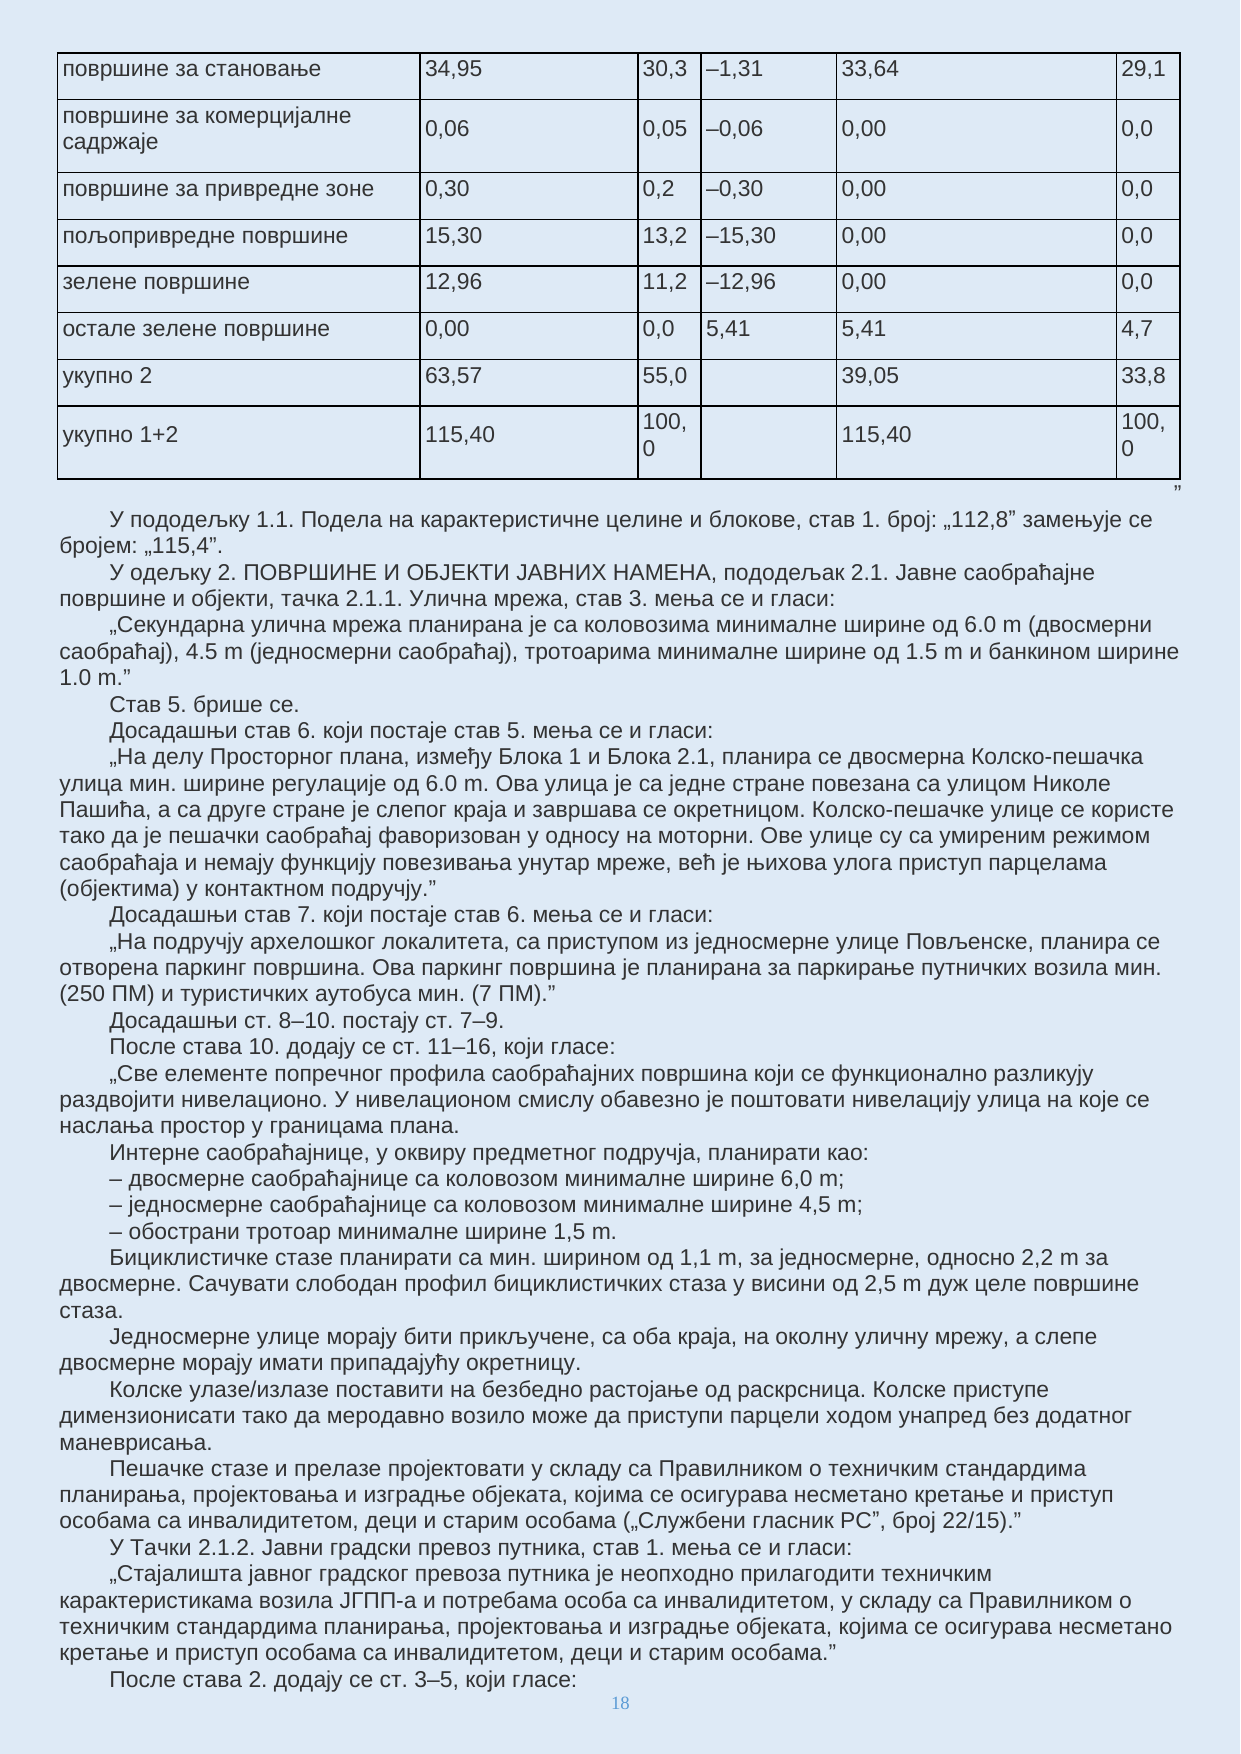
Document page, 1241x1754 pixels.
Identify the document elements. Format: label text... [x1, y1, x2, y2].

table_cell 0,00 [837, 100, 1116, 172]
table_cell 29,1 [1117, 54, 1179, 99]
text Колске улазе/излазе поставити на безбедно растојање од раскрсница. Колске приступе димензионисати тако да меродавно возило може да приступи парцели ходом унапред без додатног маневрисања. [59, 1376, 1181, 1455]
table_cell 11,2 [639, 267, 700, 312]
table_cell 33,64 [837, 54, 1116, 99]
text Једносмерне улице морају бити прикључене, са оба краја, на околну уличну мрежу, а слепе двосмерне морају имати припадајућу окретницу. [59, 1323, 1181, 1376]
text „Стајалишта јавног градског превоза путника је неопходно прилагодити техничким карактеристикама возила ЈГПП-а и потребама особа са инвалидитетом, у складу са Правилником о техничким стандардима планирања, пројектовања и изградње објеката, којима се осигурава несметано кретање и приступ особама са инвалидитетом, деци и старим особама.” [59, 1560, 1181, 1666]
text „На делу Просторног плана, између Блока 1 и Блока 2.1, планира се двосмерна Колско-пешачка улица мин. ширине регулације од 6.0 m. Ова улица је са једне стране повезана са улицом Николе Пашића, а са друге стране је слепог краја и завршава се окретницом. Колско-пешачке улице се користе тако да је пешачки саобраћај фаворизован у односу на моторни. Ове улице су са умиреним режимом саобраћаја и немају функцију повезивања унутар мреже, већ је њихова улога приступ парцелама (објектима) у контактном подручју.” [59, 743, 1181, 901]
table_cell зелене површине [58, 267, 419, 312]
table_cell 100,0 [1117, 407, 1179, 478]
table_cell 0,0 [1117, 173, 1179, 218]
table_cell 0,0 [1117, 100, 1179, 172]
table_cell 12,96 [421, 267, 637, 312]
table_cell 0,0 [1117, 220, 1179, 265]
text Досадашњи став 7. који постаје став 6. мења се и гласи: [59, 901, 1181, 928]
text „На подручју архелошког локалитета, са приступом из једносмерне улице Повљенске, планира се отворена паркинг површина. Ова паркинг површина је планирана за паркирање путничких возила мин. (250 ПМ) и туристичких аутобуса мин. (7 ПМ).” [59, 928, 1181, 1007]
table_cell 100,0 [639, 407, 700, 478]
text У одељку 2. ПОВРШИНЕ И ОБЈЕКТИ ЈАВНИХ НАМЕНА, пододељак 2.1. Јавне саобраћајне површине и објекти, тачка 2.1.1. Улична мрежа, став 3. мења се и гласи: [59, 559, 1181, 611]
text „Све елементе попречног профила саобраћајних површина који се функционално разликују раздвојити нивелационо. У нивелационом смислу обавезно је поштовати нивелацију улица на које се наслања простор у границама плана. [59, 1059, 1181, 1138]
table_cell пољопривредне површине [58, 220, 419, 265]
table_cell 13,2 [639, 220, 700, 265]
table_cell 55,0 [639, 360, 700, 405]
table_cell 0,00 [421, 313, 637, 358]
text Бициклистичке стазе планирати са мин. ширином од 1,1 m, за једносмерне, односно 2,2 m за двосмерне. Сачувати слободан профил бициклистичких стаза у висини од 2,5 m дуж целе површине стаза. [59, 1244, 1181, 1323]
table_cell укупно 2 [58, 360, 419, 405]
table_cell –0,30 [702, 173, 836, 218]
table_cell 33,8 [1117, 360, 1179, 405]
text После става 2. додају се ст. 3–5, који гласе: [59, 1666, 1181, 1692]
table_cell –0,06 [702, 100, 836, 172]
table_cell [702, 360, 836, 405]
text После става 10. додају се ст. 11–16, који гласе: [59, 1033, 1181, 1059]
table_cell –12,96 [702, 267, 836, 312]
table_cell 63,57 [421, 360, 637, 405]
table_cell 5,41 [702, 313, 836, 358]
table_cell 0,05 [639, 100, 700, 172]
table_cell 0,0 [1117, 267, 1179, 312]
table_cell површине за становање [58, 54, 419, 99]
text Став 5. брише се. [59, 691, 1181, 717]
table_cell површине за комерцијалне садржаје [58, 100, 419, 172]
table_cell 34,95 [421, 54, 637, 99]
text Пешачке стазе и прелазе пројектовати у складу са Правилником о техничким стандардима планирања, пројектовања и изградње објеката, којима се осигурава несметано кретање и приступ особама са инвалидитетом, деци и старим особама („Службени гласник РСˮ, брoj 22/15).” [59, 1455, 1181, 1534]
text Досадашњи став 6. који постаје став 5. мења се и гласи: [59, 717, 1181, 743]
text – једносмерне саобраћајнице са коловозом минималне ширине 4,5 m; [59, 1191, 1181, 1218]
text ” [59, 480, 1181, 506]
table_cell 39,05 [837, 360, 1116, 405]
table_cell укупно 1+2 [58, 407, 419, 478]
table_cell –1,31 [702, 54, 836, 99]
table_cell 4,7 [1117, 313, 1179, 358]
text У Тачки 2.1.2. Јавни градски превоз путника, став 1. мења се и гласи: [59, 1534, 1181, 1560]
table_cell површине за привредне зоне [58, 173, 419, 218]
text Досадашњи ст. 8–10. постају ст. 7–9. [59, 1007, 1181, 1033]
text У пододељку 1.1. Подела на карактеристичне целине и блокове, став 1. број: „112,8ˮ замењује се бројем: „115,4”. [59, 506, 1181, 559]
table_cell 0,06 [421, 100, 637, 172]
text – обострани тротоар минималне ширине 1,5 m. [59, 1218, 1181, 1244]
table_cell 5,41 [837, 313, 1116, 358]
text „Секундарна улична мрежа планирана је са коловозима минималне ширине од 6.0 m (двосмерни саобраћај), 4.5 m (једносмерни саобраћај), тротоарима минималне ширине од 1.5 m и банкином ширине 1.0 m.” [59, 611, 1181, 691]
table_cell 115,40 [837, 407, 1116, 478]
table_cell 115,40 [421, 407, 637, 478]
table_cell 0,0 [639, 313, 700, 358]
text Интерне саобраћајнице, у оквиру предметног подручја, планирати као: [59, 1138, 1181, 1165]
table_cell 0,00 [837, 173, 1116, 218]
table_cell 15,30 [421, 220, 637, 265]
text – двосмерне саобраћајнице са коловозом минималне ширине 6,0 m; [59, 1165, 1181, 1191]
table_cell 0,30 [421, 173, 637, 218]
table_cell остале зелене површине [58, 313, 419, 358]
table_cell 0,00 [837, 267, 1116, 312]
table_cell [702, 407, 836, 478]
table_cell –15,30 [702, 220, 836, 265]
table_cell 0,00 [837, 220, 1116, 265]
table_cell 0,2 [639, 173, 700, 218]
table_cell 30,3 [639, 54, 700, 99]
